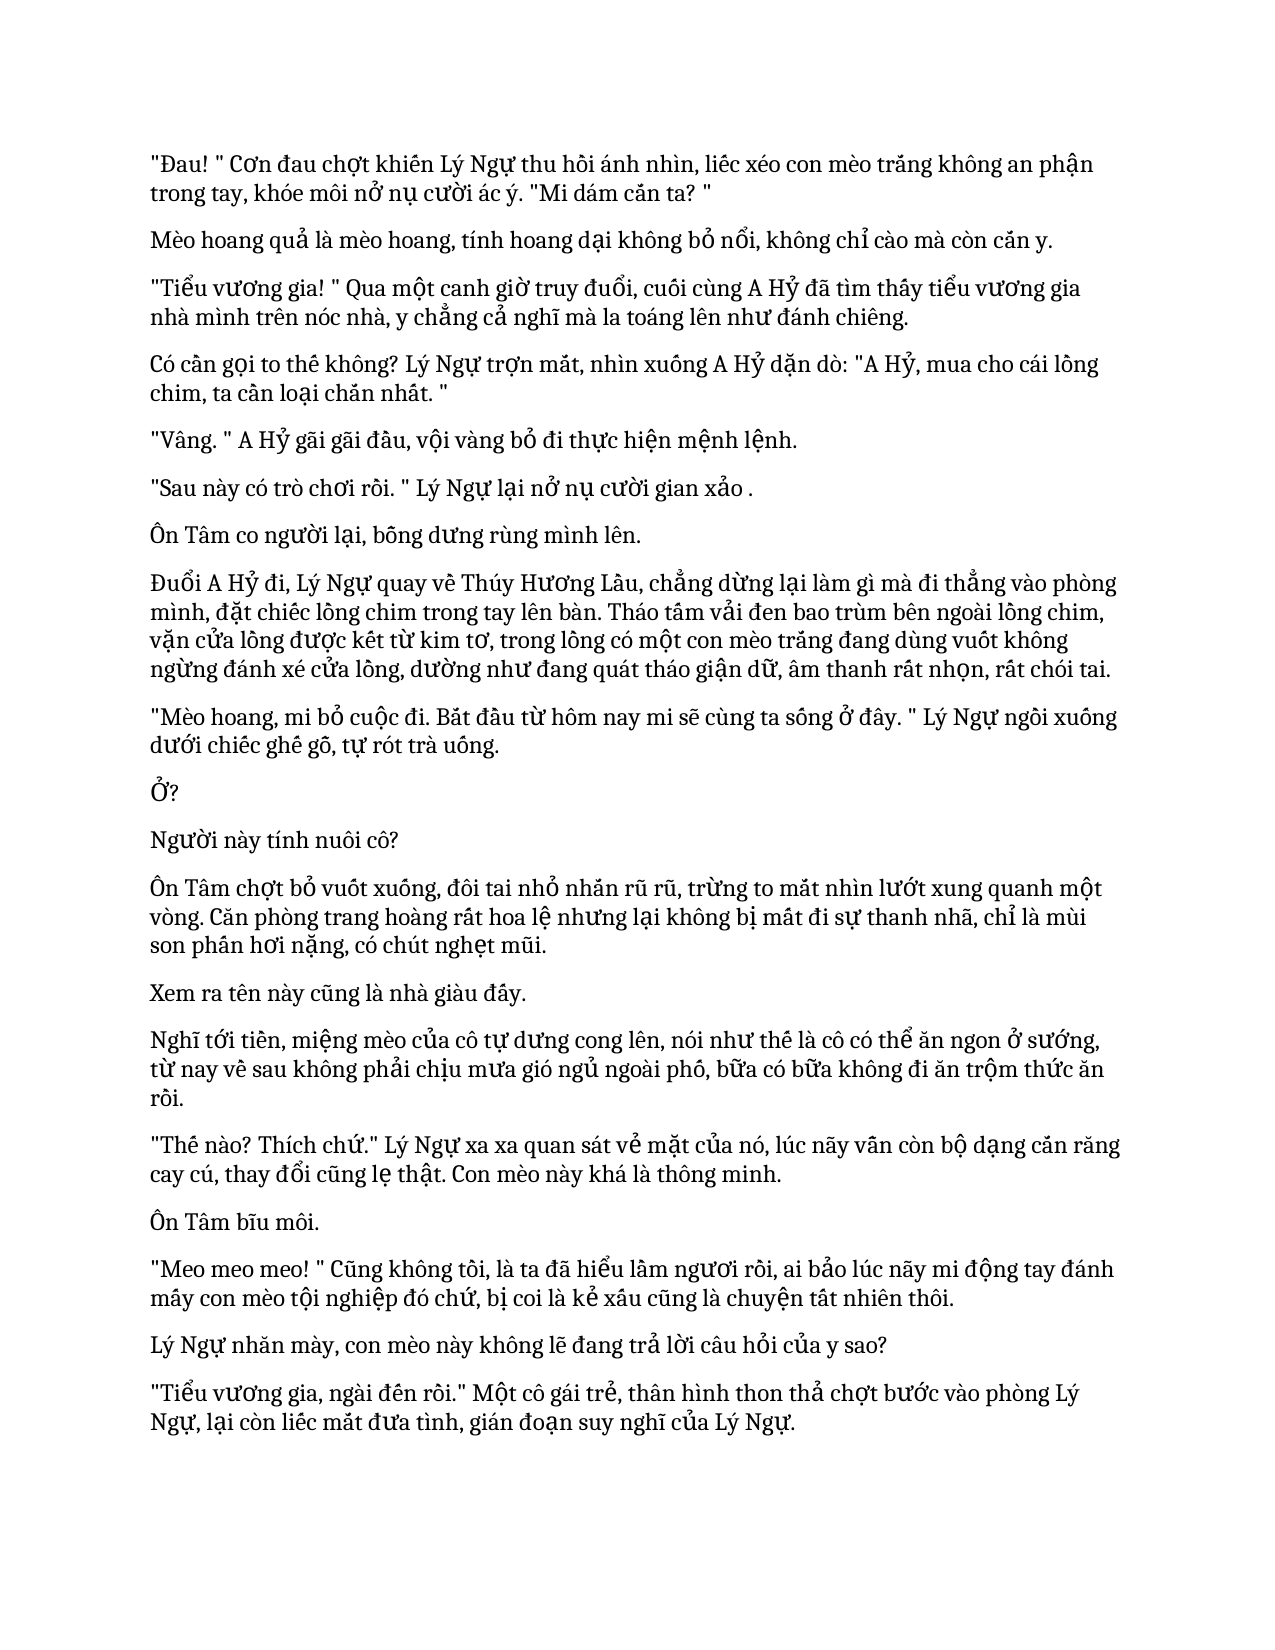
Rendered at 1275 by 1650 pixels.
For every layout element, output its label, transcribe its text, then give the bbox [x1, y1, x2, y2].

text Lý Ngự nhăn mày, con mèo này không lẽ đang trả lời câu hỏi của y sao? [150, 1331, 1125, 1360]
text "Meo meo meo! " Cũng không tồi, là ta đã hiểu lầm ngươi rồi, ai bảo lúc nãy mi động tay đánh mấy con mèo tội nghiệp đó chứ, bị coi là kẻ xấu cũng là chuyện tất nhiên thôi. [150, 1255, 1125, 1312]
text Xem ra tên này cũng là nhà giàu đấy. [150, 979, 1125, 1007]
text "Tiểu vương gia, ngài đến rồi." Một cô gái trẻ, thân hình thon thả chợt bước vào phòng Lý Ngự, lại còn liếc mắt đưa tình, gián đoạn suy nghĩ của Lý Ngự. [150, 1379, 1125, 1436]
text Ôn Tâm co người lại, bỗng dưng rùng mình lên. [150, 521, 1125, 550]
text "Mèo hoang, mi bỏ cuộc đi. Bắt đầu từ hôm nay mi sẽ cùng ta sống ở đây. " Lý Ngự ngồi xuống dưới chiếc ghế gỗ, tự rót trà uống. [150, 702, 1125, 760]
text "Sau này có trò chơi rồi. " Lý Ngự lại nở nụ cười gian xảo . [150, 474, 1125, 502]
text "Đau! " Cơn đau chợt khiến Lý Ngự thu hồi ánh nhìn, liếc xéo con mèo trắng không an phận trong tay, khóe môi nở nụ cười ác ý. "Mi dám cắn ta? " [150, 150, 1125, 207]
text Đuổi A Hỷ đi, Lý Ngự quay về Thúy Hương Lầu, chẳng dừng lại làm gì mà đi thẳng vào phòng mình, đặt chiếc lồng chim trong tay lên bàn. Tháo tấm vải đen bao trùm bên ngoài lồng chim, vặn cửa lồng được kết từ kim tơ, trong lồng có một con mèo trắng đang dùng vuốt không ngừng đánh xé cửa lồng, dường như đang quát tháo giận dữ, âm thanh rất nhọn, rất chói tai. [150, 569, 1125, 684]
text Có cần gọi to thế không? Lý Ngự trợn mắt, nhìn xuống A Hỷ dặn dò: "A Hỷ, mua cho cái lồng chim, ta cần loại chắn nhất. " [150, 350, 1125, 407]
text Ở? [150, 779, 1125, 807]
text Người này tính nuôi cô? [150, 826, 1125, 855]
text "Tiểu vương gia! " Qua một canh giờ truy đuổi, cuối cùng A Hỷ đã tìm thấy tiểu vương gia nhà mình trên nóc nhà, y chẳng cả nghĩ mà la toáng lên như đánh chiêng. [150, 274, 1125, 331]
text Mèo hoang quả là mèo hoang, tính hoang dại không bỏ nổi, không chỉ cào mà còn cắn y. [150, 226, 1125, 255]
text "Thế nào? Thích chứ." Lý Ngự xa xa quan sát vẻ mặt của nó, lúc nãy vẫn còn bộ dạng cắn răng cay cú, thay đổi cũng lẹ thật. Con mèo này khá là thông minh. [150, 1131, 1125, 1189]
text Ôn Tâm bĩu môi. [150, 1207, 1125, 1236]
text "Vâng. " A Hỷ gãi gãi đầu, vội vàng bỏ đi thực hiện mệnh lệnh. [150, 426, 1125, 455]
text Nghĩ tới tiền, miệng mèo của cô tự dưng cong lên, nói như thế là cô có thể ăn ngon ở sướng, từ nay về sau không phải chịu mưa gió ngủ ngoài phố, bữa có bữa không đi ăn trộm thức ăn rồi. [150, 1026, 1125, 1112]
text Ôn Tâm chợt bỏ vuốt xuống, đôi tai nhỏ nhắn rũ rũ, trừng to mắt nhìn lướt xung quanh một vòng. Căn phòng trang hoàng rất hoa lệ nhưng lại không bị mất đi sự thanh nhã, chỉ là mùi son phấn hơi nặng, có chút nghẹt mũi. [150, 874, 1125, 960]
